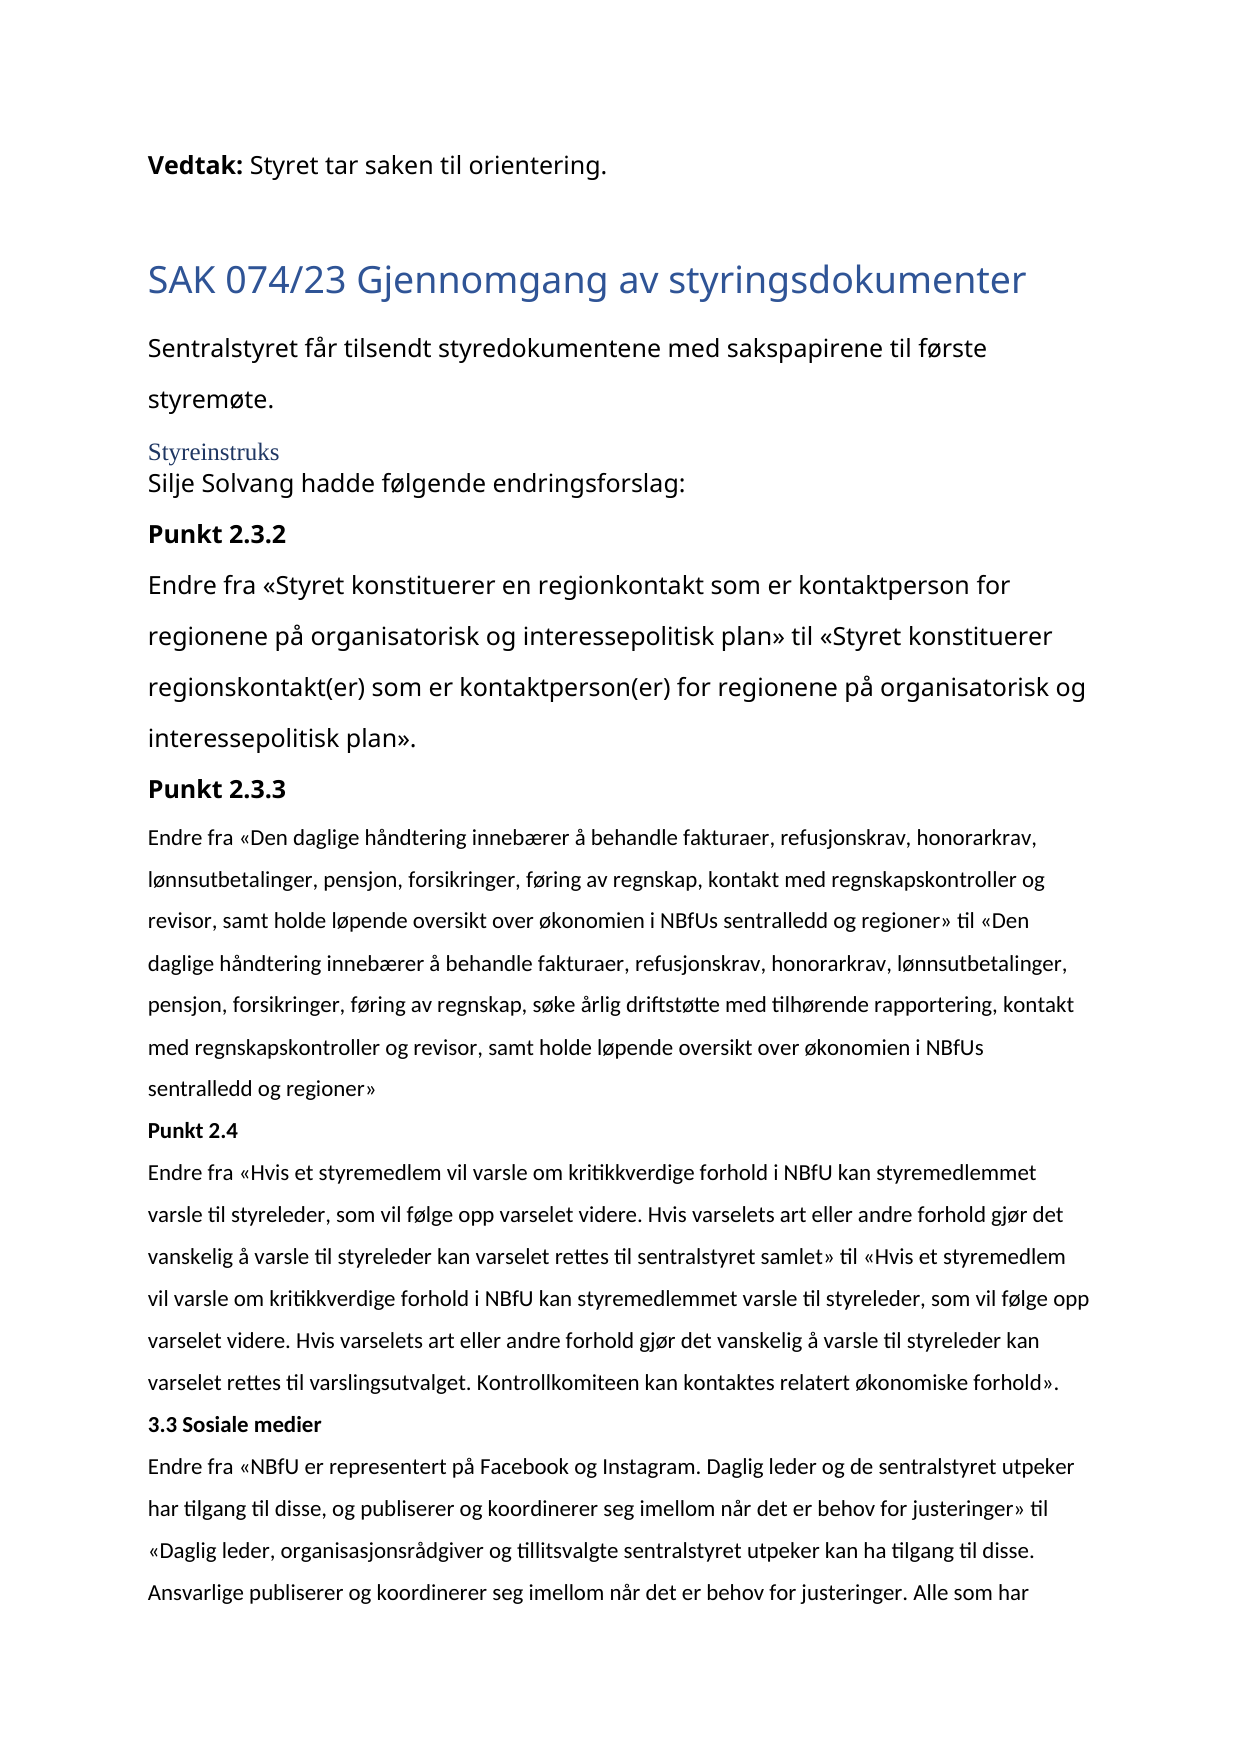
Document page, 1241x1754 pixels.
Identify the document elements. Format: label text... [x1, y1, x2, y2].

text Endre fra «Styret konstituerer en regionkontakt som er kontaktperson for regionene på organisatorisk og interessepolitisk plan» til «Styret konstituerer regionskontakt(er) som er kontaktperson(er) for regionene på organisatorisk og interessepolitisk plan». [148, 567, 1093, 755]
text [148, 1452, 1093, 1606]
text Punkt 2.4 [148, 1117, 1093, 1144]
subtitle SAK 074/23 Gjennomgang av styringsdokumenter [148, 254, 1093, 305]
text Vedtak: Styret tar saken til orientering. [148, 148, 1093, 182]
text Silje Solvang hadde følgende endringsforslag: [148, 465, 1093, 499]
text Punkt 2.3.3 [148, 772, 1093, 806]
subtitle Styreinstruks [148, 437, 1093, 465]
text Punkt 2.3.2 [148, 516, 1093, 551]
text Endre fra «Hvis et styremedlem vil varsle om kritikkverdige forhold i NBfU kan styremedlemmet varsle til styreleder, som vil følge opp varselet videre. Hvis varselets art eller andre forhold gjør det vanskelig å varsle til styreleder kan varselet rettes til sentralstyret samlet» til «Hvis et styremedlem vil varsle om kritikkverdige forhold i NBfU kan styremedlemmet varsle til styreleder, som vil følge opp varselet videre. Hvis varselets art eller andre forhold gjør det vanskelig å varsle til styreleder kan varselet rettes til varslingsutvalget. Kontrollkomiteen kan kontaktes relatert økonomiske forhold». [148, 1158, 1093, 1396]
text Endre fra «Den daglige håndtering innebærer å behandle fakturaer, refusjonskrav, honorarkrav, lønnsutbetalinger, pensjon, forsikringer, føring av regnskap, kontakt med regnskapskontroller og revisor, samt holde løpende oversikt over økonomien i NBfUs sentralledd og regioner» til «Den daglige håndtering innebærer å behandle fakturaer, refusjonskrav, honorarkrav, lønnsutbetalinger, pensjon, forsikringer, føring av regnskap, søke årlig driftstøtte med tilhørende rapportering, kontakt med regnskapskontroller og revisor, samt holde løpende oversikt over økonomien i NBfUs sentralledd og regioner» [148, 823, 1093, 1103]
text Sentralstyret får tilsendt styredokumentene med sakspapirene til første styremøte. [148, 330, 1093, 416]
text 3.3 Sosiale medier [148, 1410, 1093, 1438]
